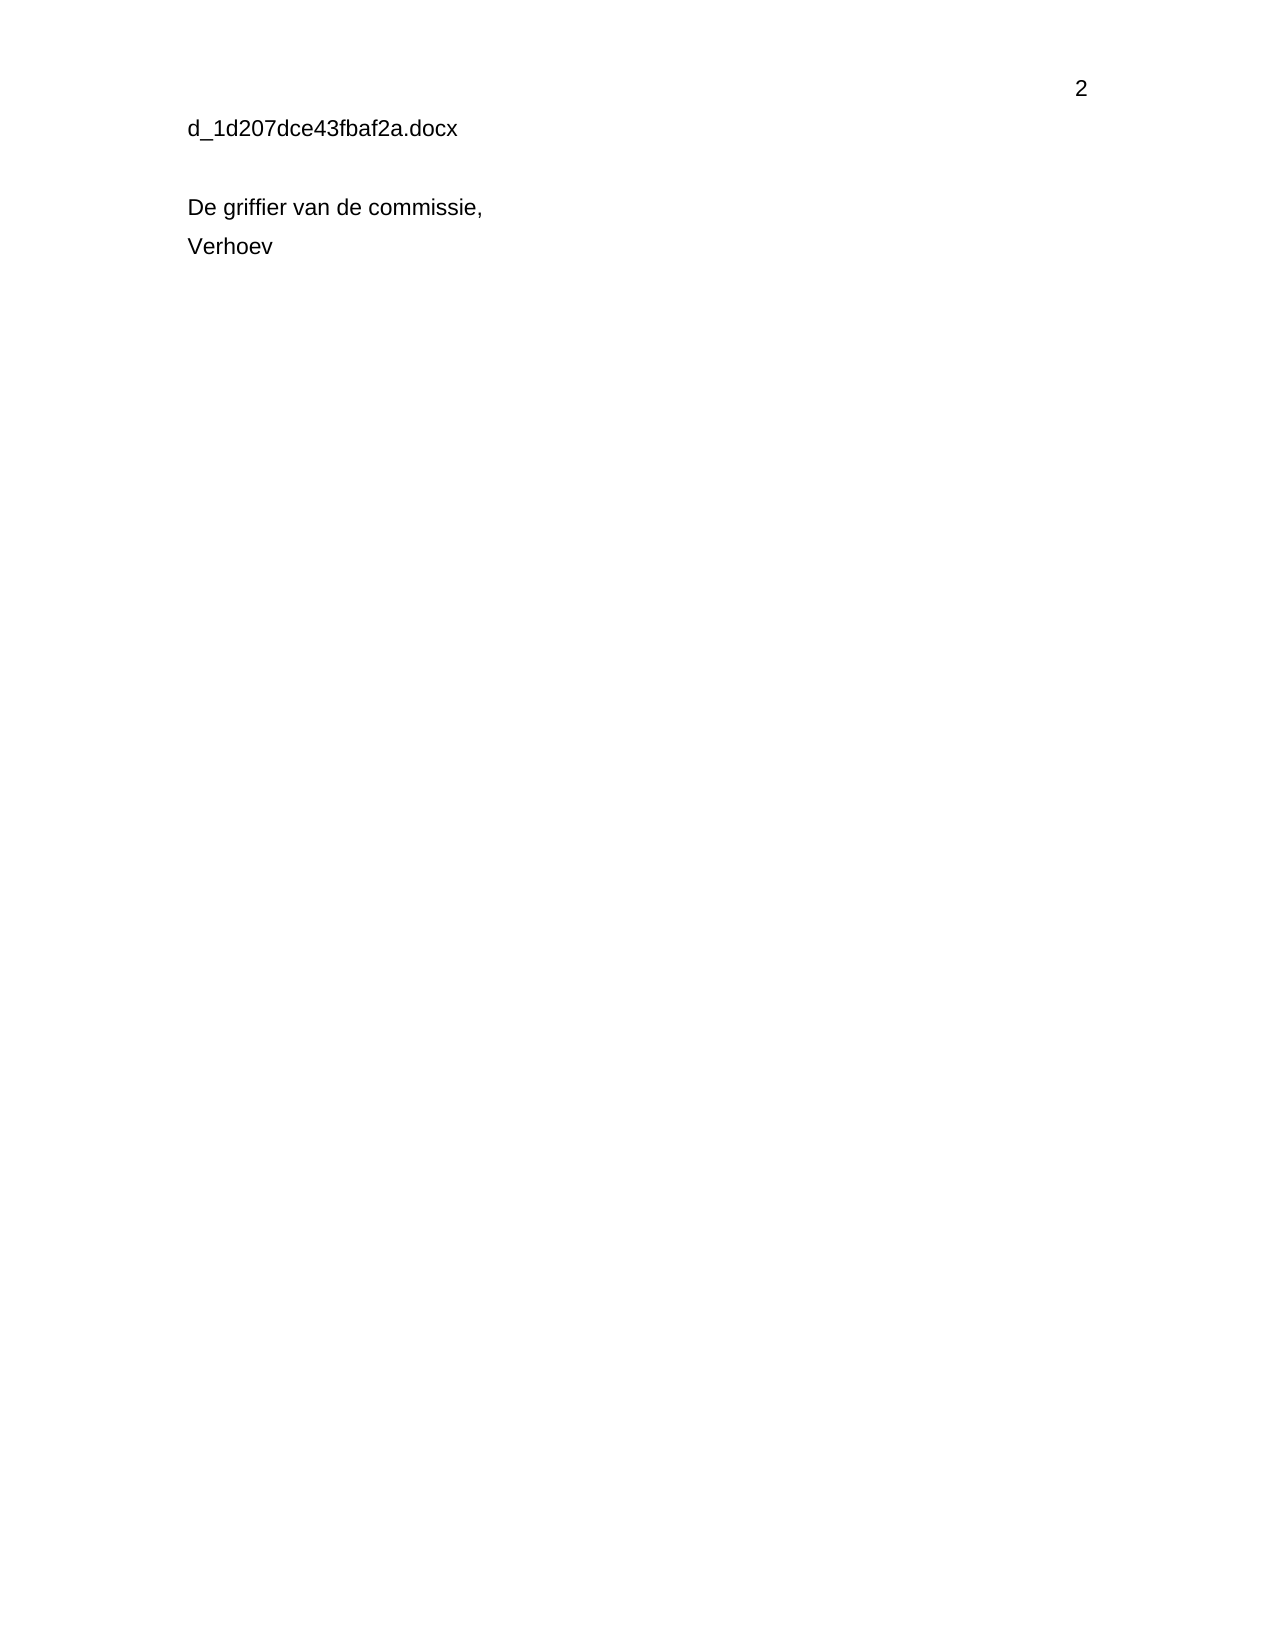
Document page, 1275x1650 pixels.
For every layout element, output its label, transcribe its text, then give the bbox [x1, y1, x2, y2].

text De griffier van de commissie, [187, 193, 1087, 220]
text Verhoev [187, 233, 1087, 259]
